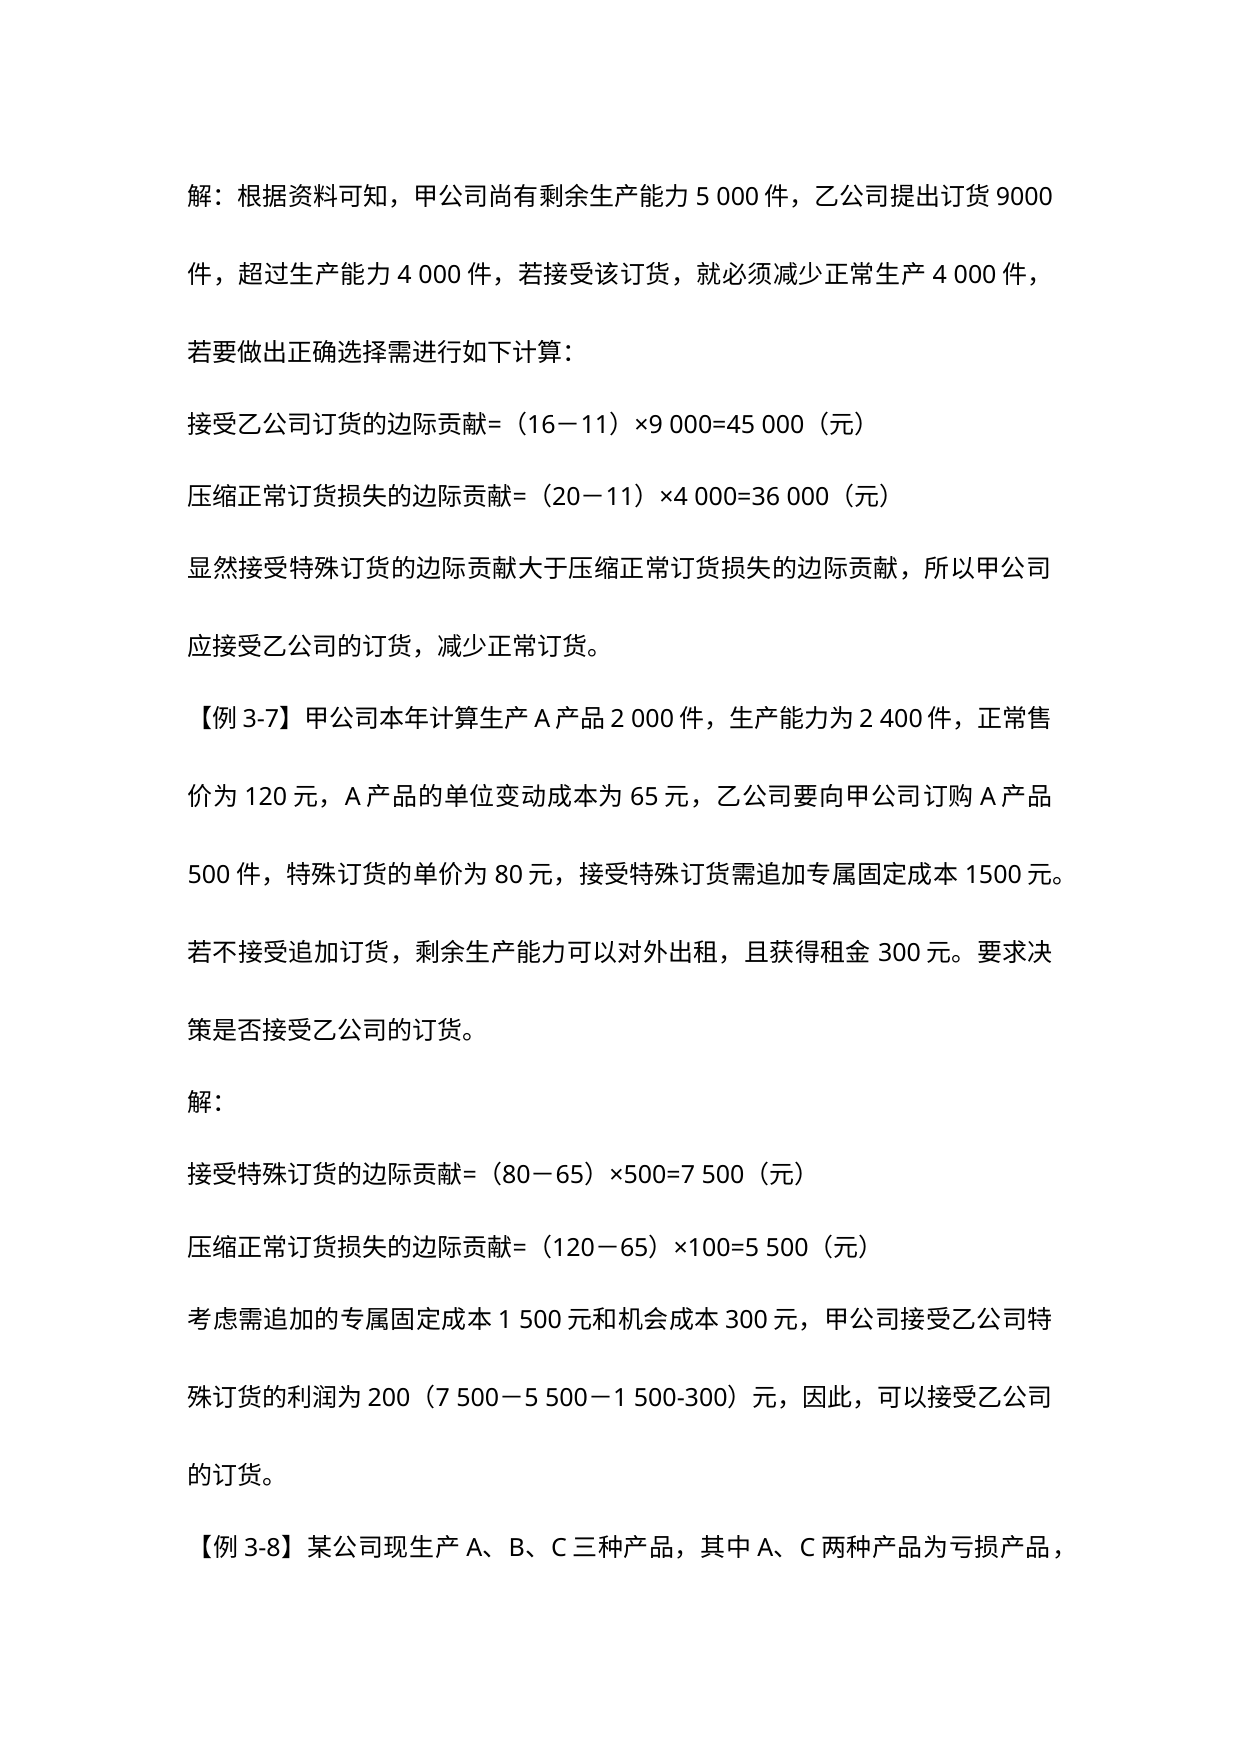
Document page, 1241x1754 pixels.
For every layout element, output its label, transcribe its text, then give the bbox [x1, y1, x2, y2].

text 解：根据资料可知，甲公司尚有剩余生产能力5 000件，乙公司提出订货9000件，超过生产能力4 000件，若接受该订货，就必须减少正常生产4 000件，若要做出正确选择需进行如下计算： [187, 162, 1053, 383]
text 接受乙公司订货的边际贡献=（16－11）×9 000=45 000（元） [187, 390, 1053, 455]
text 压缩正常订货损失的边际贡献=（20－11）×4 000=36 000（元） [187, 462, 1053, 527]
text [187, 1513, 1053, 1578]
text 【例3-7】甲公司本年计算生产A产品2 000件，生产能力为2 400件，正常售价为120元，A产品的单位变动成本为65元，乙公司要向甲公司订购A产品500件，特殊订货的单价为80元，接受特殊订货需追加专属固定成本1500元。若不接受追加订货，剩余生产能力可以对外出租，且获得租金300元。要求决策是否接受乙公司的订货。 [187, 684, 1053, 1061]
text 考虑需追加的专属固定成本1 500元和机会成本300元，甲公司接受乙公司特殊订货的利润为200（7 500－5 500－1 500-300）元，因此，可以接受乙公司的订货。 [187, 1285, 1053, 1506]
text 压缩正常订货损失的边际贡献=（120－65）×100=5 500（元） [187, 1213, 1053, 1278]
text 接受特殊订货的边际贡献=（80－65）×500=7 500（元） [187, 1141, 1053, 1206]
text 显然接受特殊订货的边际贡献大于压缩正常订货损失的边际贡献，所以甲公司应接受乙公司的订货，减少正常订货。 [187, 534, 1053, 677]
text 解： [187, 1068, 1053, 1133]
